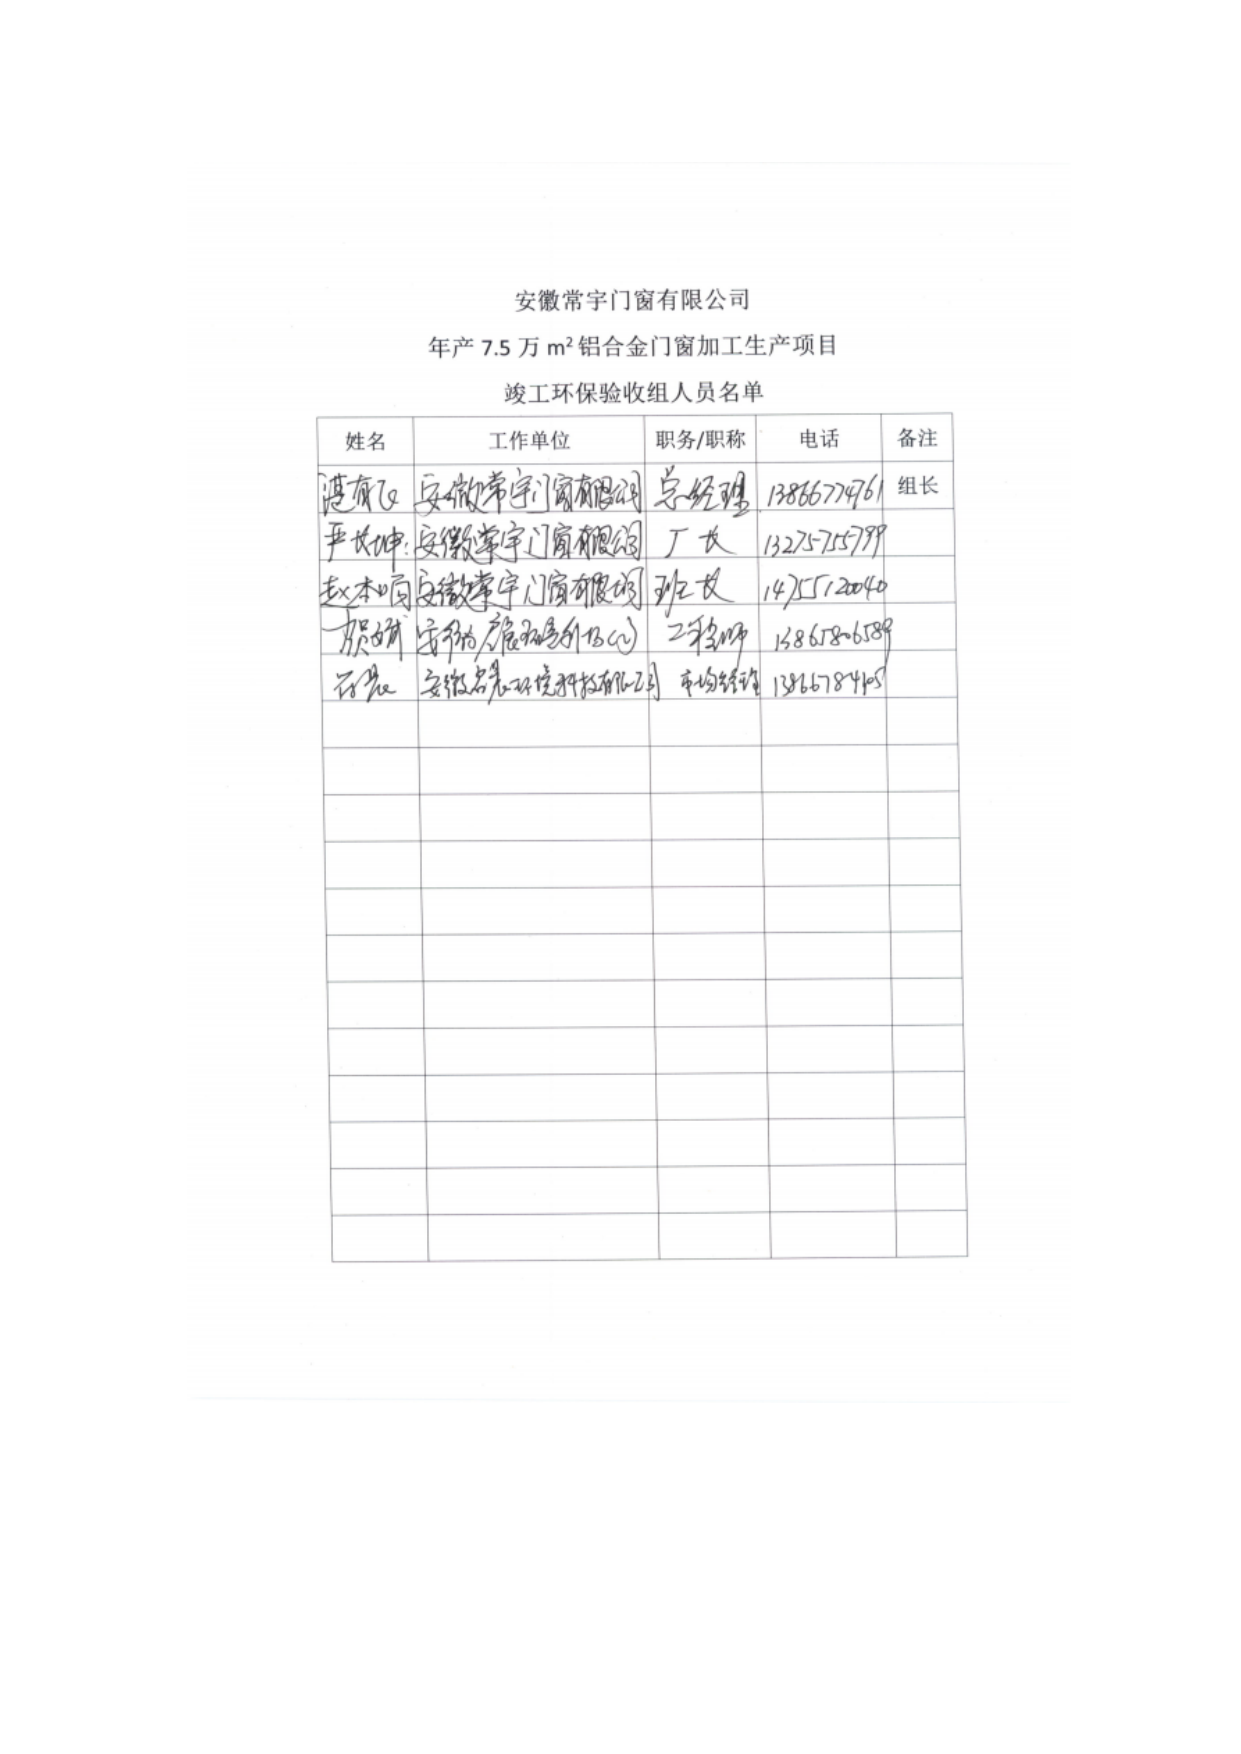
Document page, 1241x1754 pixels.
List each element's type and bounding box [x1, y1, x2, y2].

picture [187, 162, 1071, 1403]
